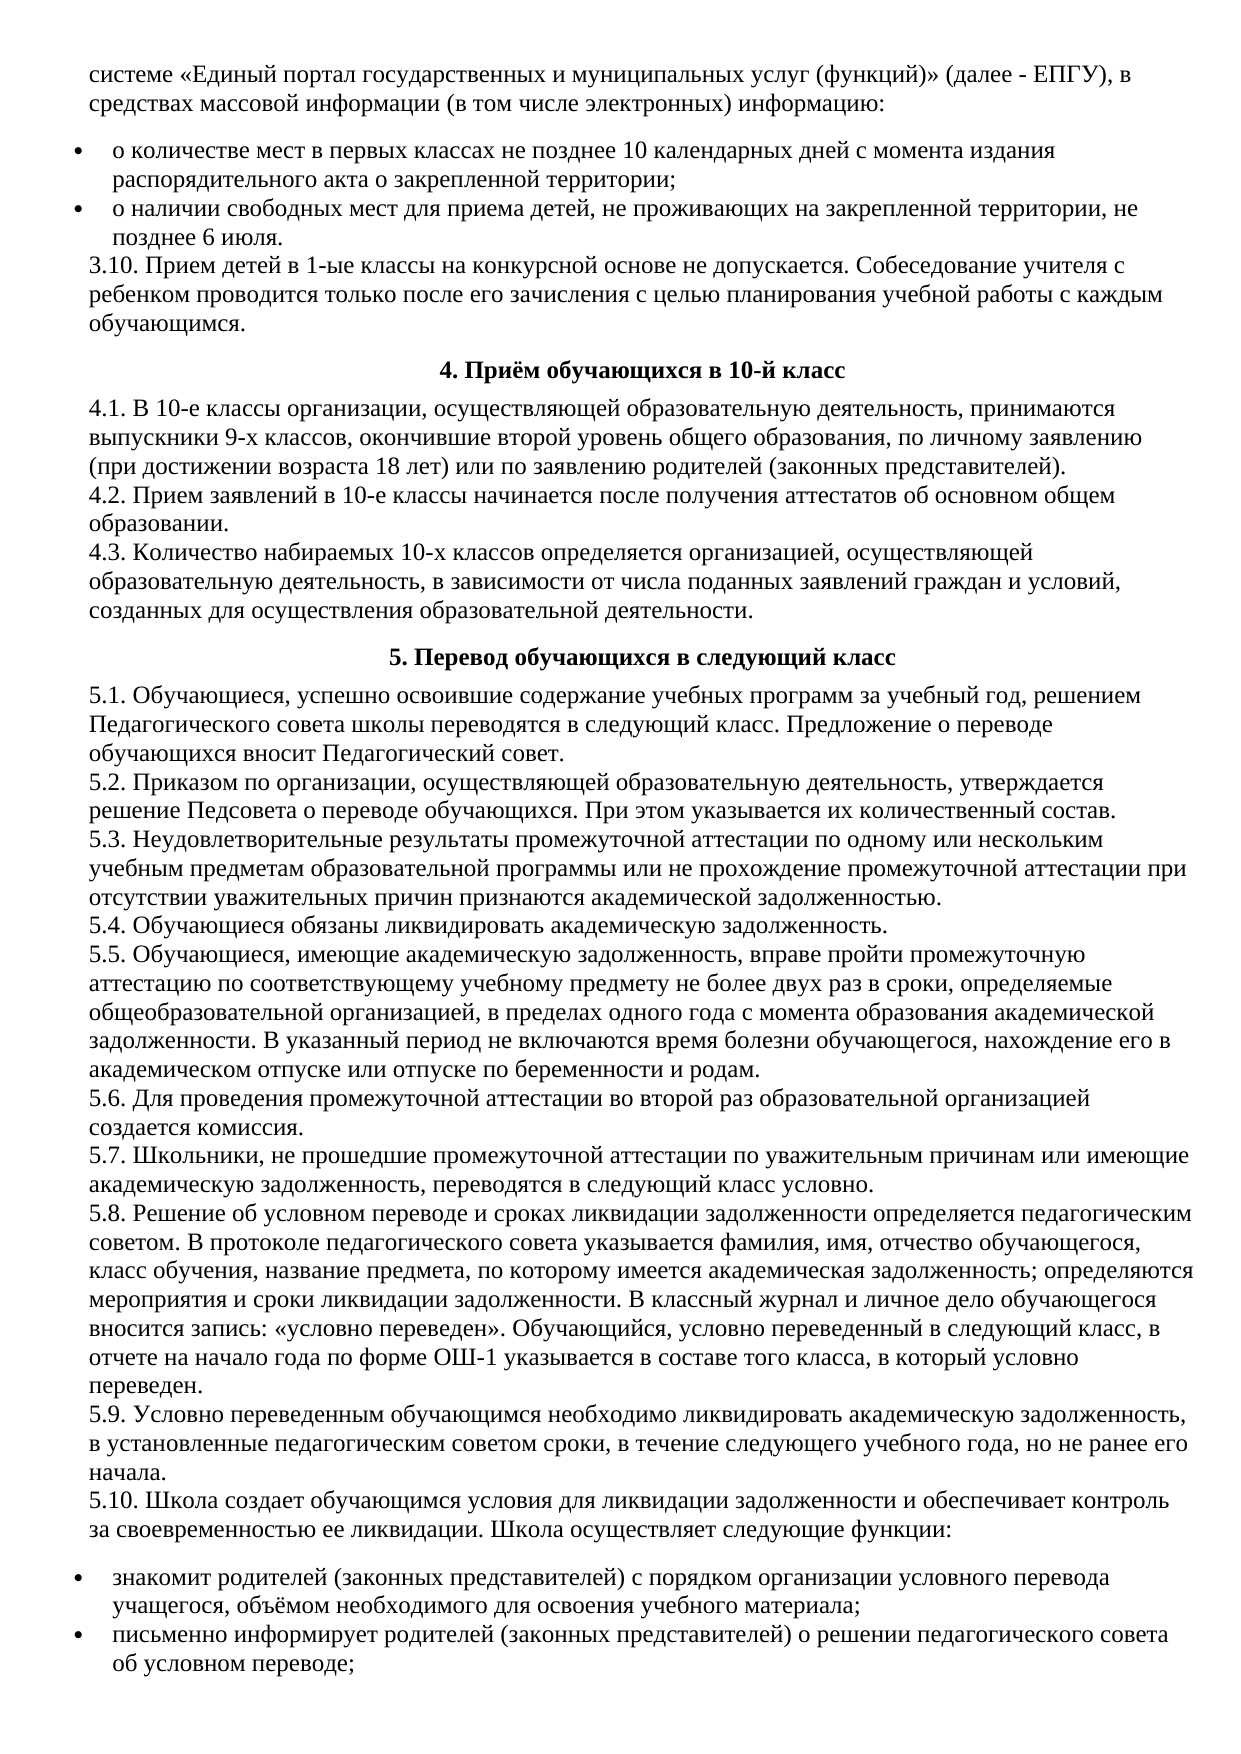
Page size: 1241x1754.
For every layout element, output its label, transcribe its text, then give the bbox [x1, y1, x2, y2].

list письменно информирует родителей (законных представителей) о решении педагогического совета об условном переводе; [74, 1619, 1196, 1677]
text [89, 59, 1196, 117]
list знакомит родителей (законных представителей) с порядком организации условного перевода учащегося, объёмом необходимого для освоения учебного материала; [74, 1562, 1196, 1619]
text 5. Перевод обучающихся в следующий класс [89, 642, 1196, 671]
text 5.1. Обучающиеся, успешно освоившие содержание учебных программ за учебный год, решением Педагогического совета школы переводятся в следующий класс. Предложение о переводе обучающихся вносит Педагогический совет. 5.2. Приказом по организации, осуществляющей образовательную деятельность, утверждается решение Педсовета о переводе обучающихся. При этом указывается их количественный состав. 5.3. Неудовлетворительные результаты промежуточной аттестации по одному или нескольким учебным предметам образовательной программы или не прохождение промежуточной аттестации при отсутствии уважительных причин признаются академической задолженностью. 5.4. Обучающиеся обязаны ликвидировать академическую задолженность. 5.5. Обучающиеся, имеющие академическую задолженность, вправе пройти промежуточную аттестацию по соответствующему учебному предмету не более двух раз в сроки, определяемые общеобразовательной организацией, в пределах одного года с момента образования академической задолженности. В указанный период не включаются время болезни обучающегося, нахождение его в академическом отпуске или отпуске по беременности и родам. 5.6. Для проведения промежуточной аттестации во второй раз образовательной организацией создается комиссия. 5.7. Школьники, не прошедшие промежуточной аттестации по уважительным причинам или имеющие академическую задолженность, переводятся в следующий класс условно. 5.8. Решение об условном переводе и сроках ликвидации задолженности определяется педагогическим советом. В протоколе педагогического совета указывается фамилия, имя, отчество обучающегося, класс обучения, название предмета, по которому имеется академическая задолженность; определяются мероприятия и сроки ликвидации задолженности. В классный журнал и личное дело обучающегося вносится запись: «условно переведен». Обучающийся, условно переведенный в следующий класс, в отчете на начало года по форме ОШ-1 указывается в составе того класса, в который условно переведен. 5.9. Условно переведенным обучающимся необходимо ликвидировать академическую задолженность, в установленные педагогическим советом сроки, в течение следующего учебного года, но не ранее его начала. 5.10. Школа создает обучающимся условия для ликвидации задолженности и обеспечивает контроль за своевременностью ее ликвидации. Школа осуществляет следующие функции: [89, 680, 1196, 1543]
list о наличии свободных мест для приема детей, не проживающих на закрепленной территории, не позднее 6 июля. [74, 193, 1196, 250]
list о количестве мест в первых классах не позднее 10 календарных дней с момента издания распорядительного акта о закрепленной территории; [74, 135, 1196, 193]
text 4. Приём обучающихся в 10-й класс [89, 355, 1196, 384]
text 3.10. Прием детей в 1-ые классы на конкурсной основе не допускается. Собеседование учителя с ребенком проводится только после его зачисления с целью планирования учебной работы с каждым обучающимся. [89, 250, 1196, 337]
text 4.1. В 10-е классы организации, осуществляющей образовательную деятельность, принимаются выпускники 9-х классов, окончившие второй уровень общего образования, по личному заявлению (при достижении возраста 18 лет) или по заявлению родителей (законных представителей). 4.2. Прием заявлений в 10-е классы начинается после получения аттестатов об основном общем образовании. 4.3. Количество набираемых 10-х классов определяется организацией, осуществляющей образовательную деятельность, в зависимости от числа поданных заявлений граждан и условий, созданных для осуществления образовательной деятельности. [89, 393, 1196, 623]
